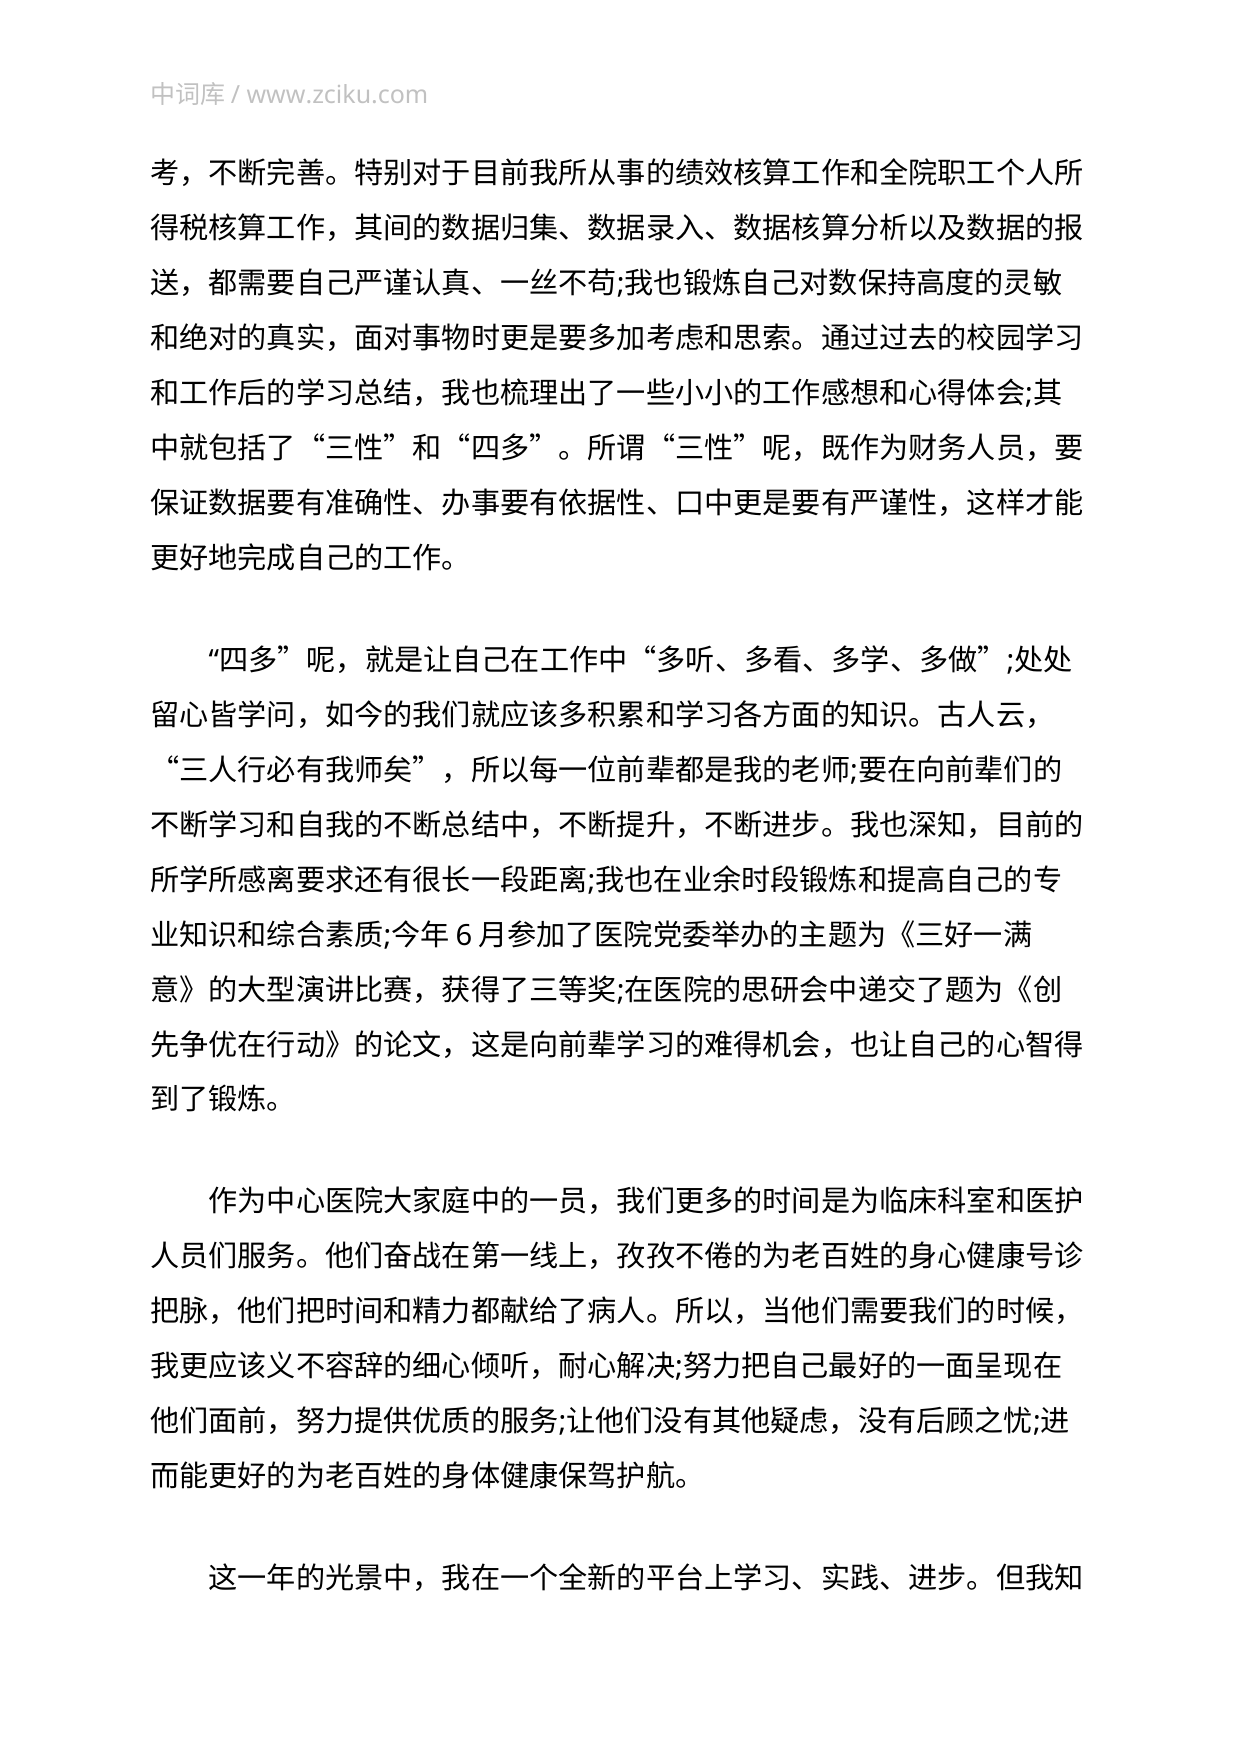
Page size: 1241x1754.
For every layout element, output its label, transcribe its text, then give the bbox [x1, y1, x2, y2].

text “四多”呢，就是让自己在工作中“多听、多看、多学、多做”;处处留心皆学问，如今的我们就应该多积累和学习各方面的知识。古人云，“三人行必有我师矣”，所以每一位前辈都是我的老师;要在向前辈们的不断学习和自我的不断总结中，不断提升，不断进步。我也深知，目前的所学所感离要求还有很长一段距离;我也在业余时段锻炼和提高自己的专业知识和综合素质;今年6月参加了医院党委举办的主题为《三好一满意》的大型演讲比赛，获得了三等奖;在医院的思研会中递交了题为《创先争优在行动》的论文，这是向前辈学习的难得机会，也让自己的心智得到了锻炼。 [150, 636, 1090, 1118]
text 作为中心医院大家庭中的一员，我们更多的时间是为临床科室和医护人员们服务。他们奋战在第一线上，孜孜不倦的为老百姓的身心健康号诊把脉，他们把时间和精力都献给了病人。所以，当他们需要我们的时候，我更应该义不容辞的细心倾听，耐心解决;努力把自己最好的一面呈现在他们面前，努力提供优质的服务;让他们没有其他疑虑，没有后顾之忧;进而能更好的为老百姓的身体健康保驾护航。 [150, 1178, 1090, 1495]
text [150, 150, 1090, 577]
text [150, 1554, 1090, 1596]
